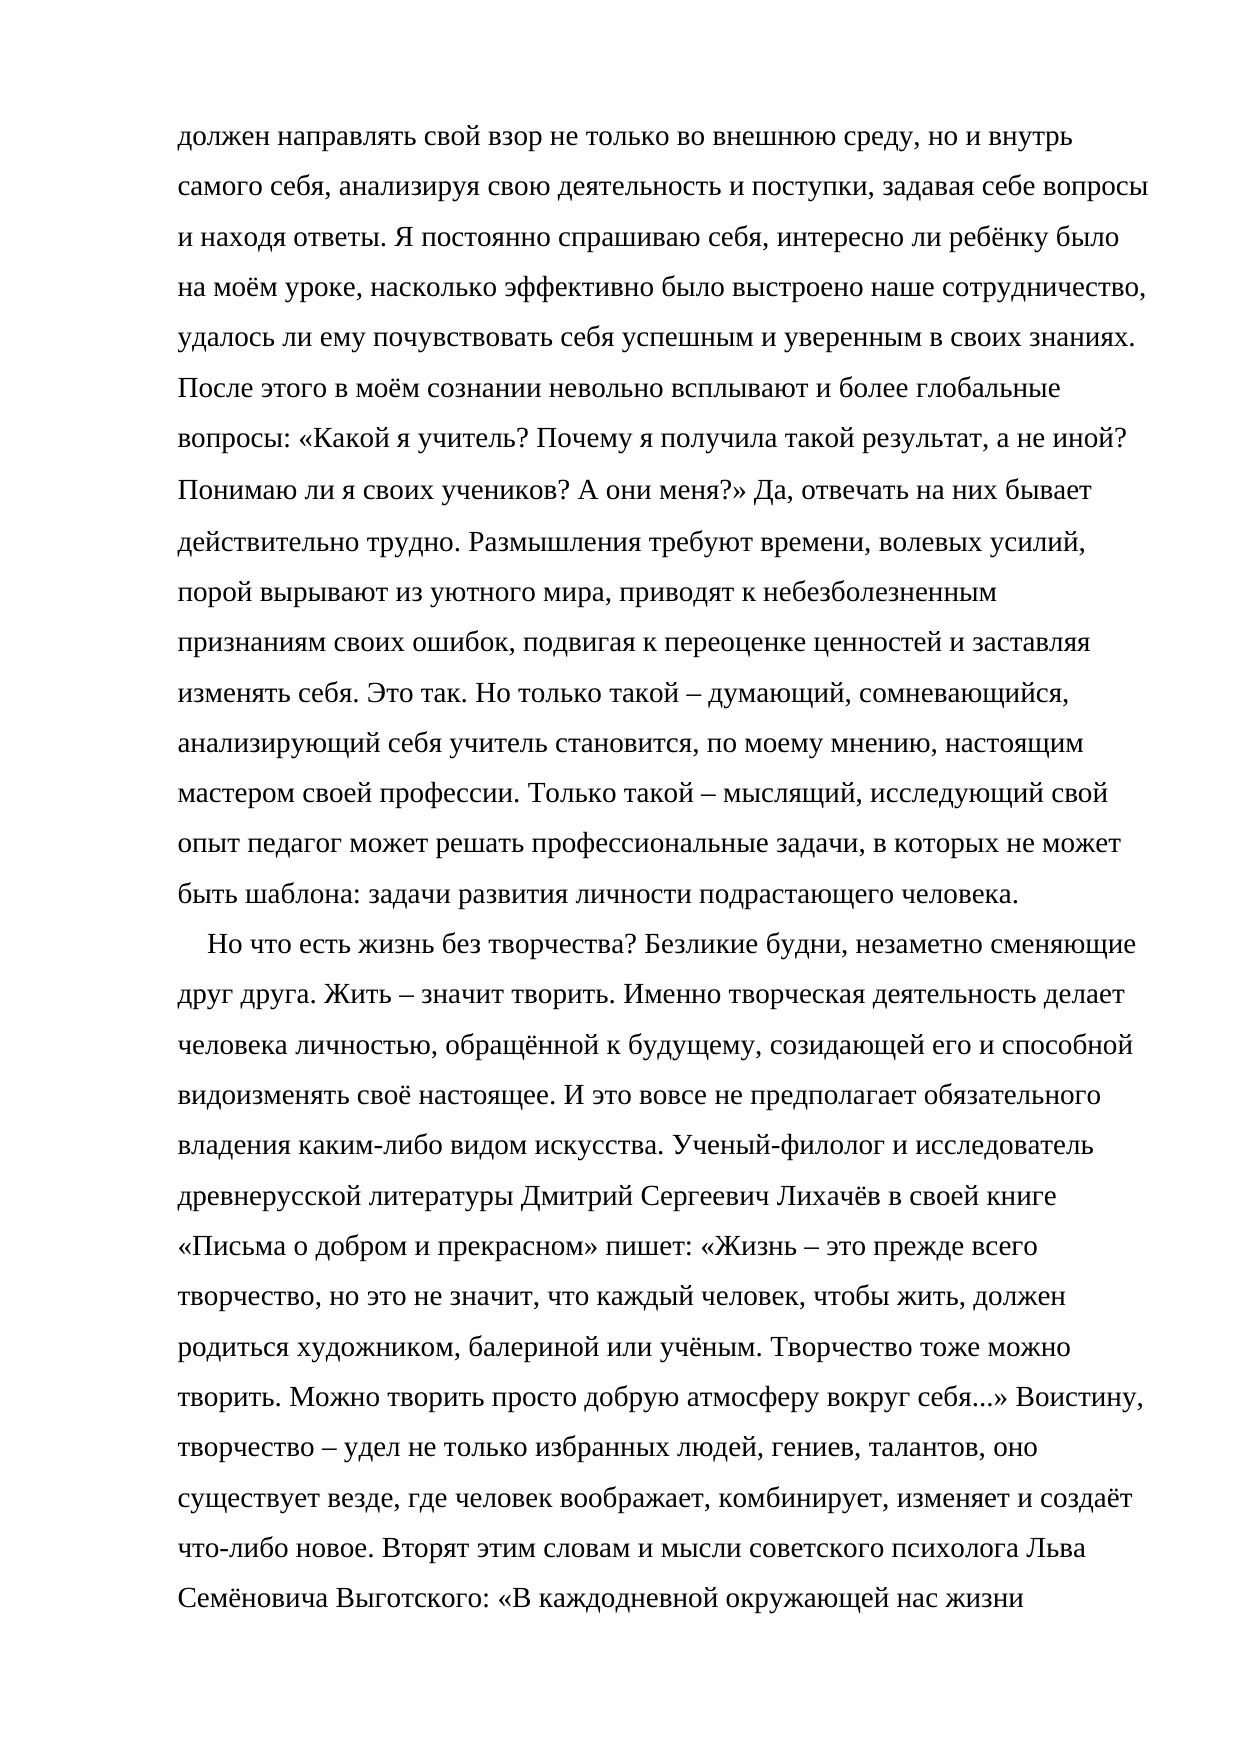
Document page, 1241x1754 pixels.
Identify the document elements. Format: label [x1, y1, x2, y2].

text [177, 118, 1152, 909]
text [177, 926, 1152, 1614]
